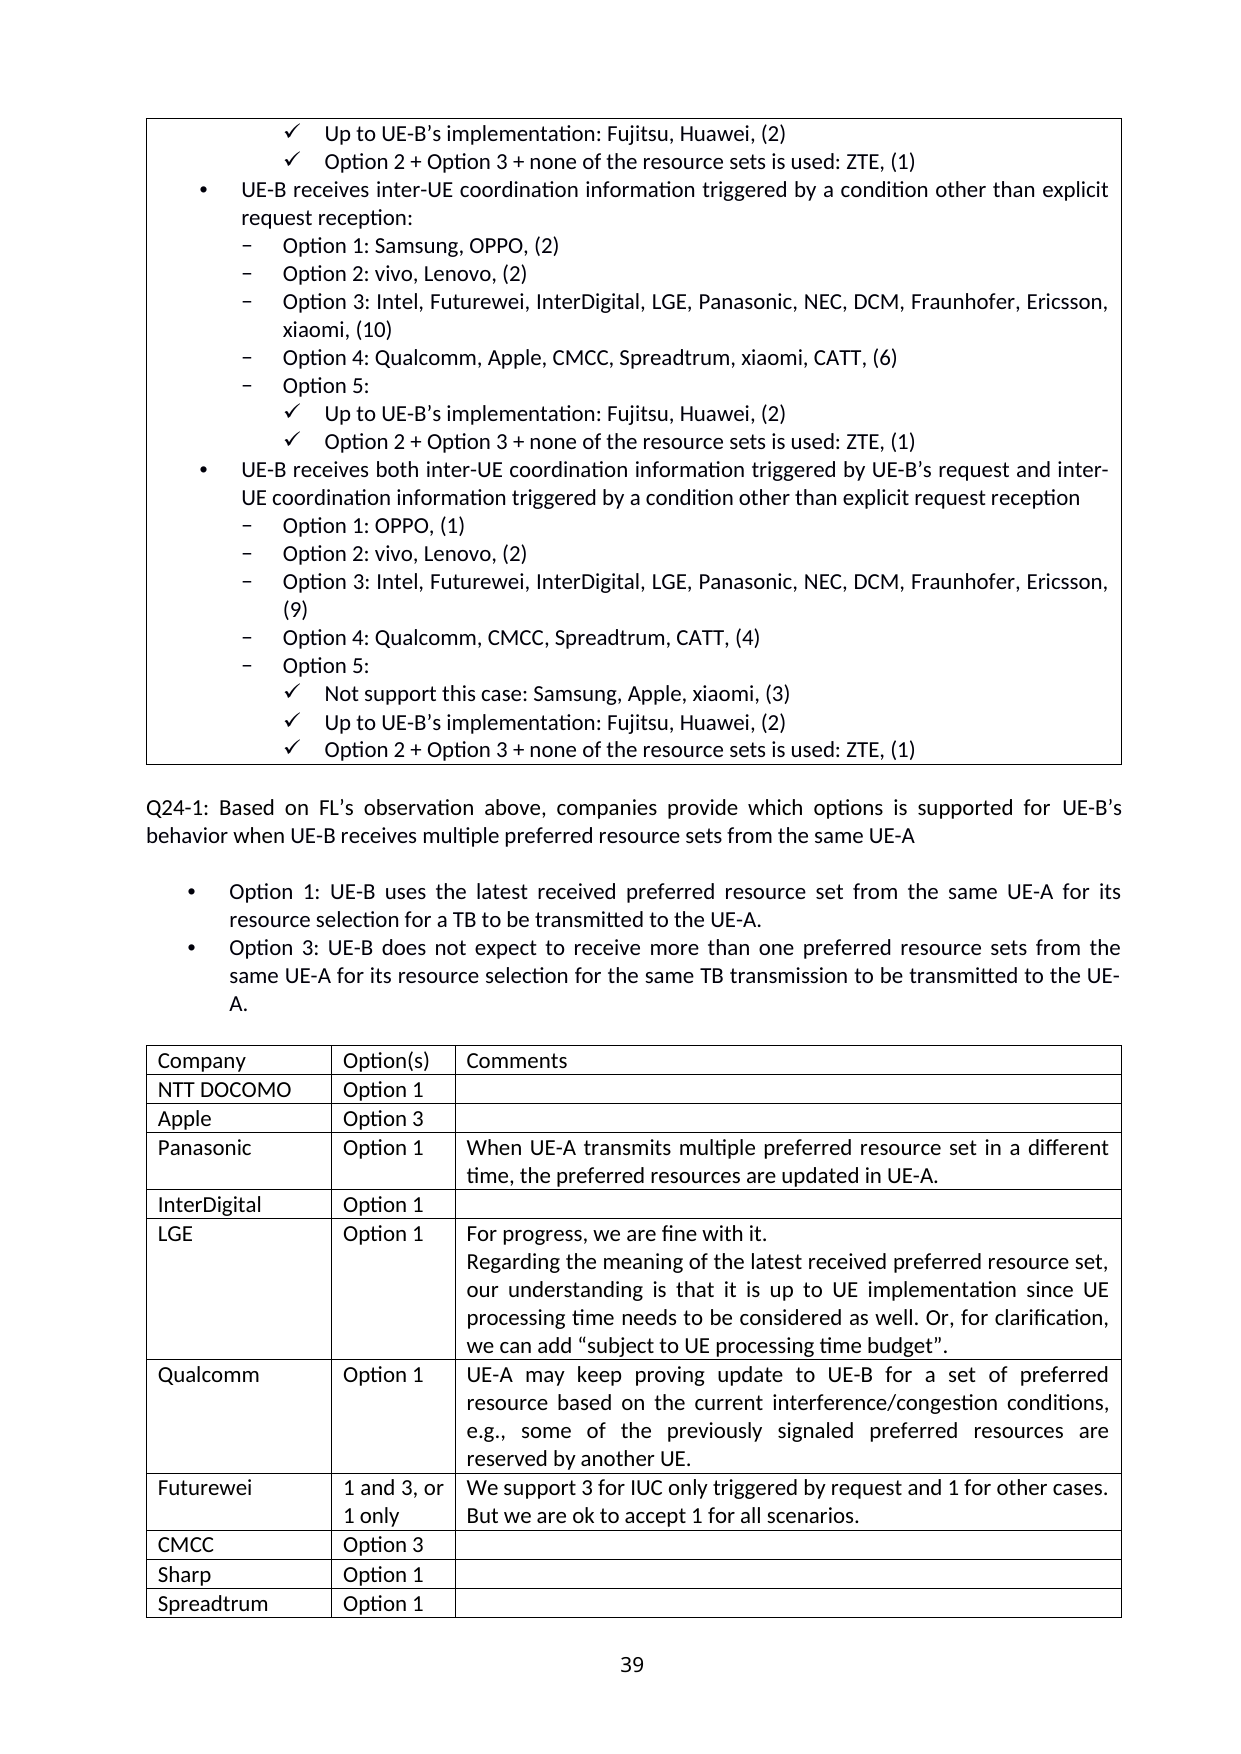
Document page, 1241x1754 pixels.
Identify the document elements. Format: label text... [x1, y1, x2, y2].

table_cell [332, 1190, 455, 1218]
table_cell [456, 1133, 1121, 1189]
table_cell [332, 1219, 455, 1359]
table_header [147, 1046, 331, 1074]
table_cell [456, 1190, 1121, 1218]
text Q24-1: Based on FL’s observation above, companies provide which options is supported for UE-B’s behavior when UE-B receives multiple preferred resource sets from the same UE-A [146, 793, 1122, 849]
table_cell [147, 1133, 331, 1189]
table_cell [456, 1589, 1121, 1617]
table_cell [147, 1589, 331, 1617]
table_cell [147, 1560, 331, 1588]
list Option 1: UE-B uses the latest received preferred resource set from the same UE-A for its resource selection for a TB to be transmitted to the UE-A. [187, 877, 1122, 933]
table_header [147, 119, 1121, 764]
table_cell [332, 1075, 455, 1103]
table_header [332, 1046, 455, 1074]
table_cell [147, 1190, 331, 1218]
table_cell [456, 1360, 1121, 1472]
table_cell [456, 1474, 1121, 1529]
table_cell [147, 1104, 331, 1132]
list Option 3: UE-B does not expect to receive more than one preferred resource sets from the same UE-A for its resource selection for the same TB transmission to be transmitted to the UE-A. [187, 933, 1122, 1017]
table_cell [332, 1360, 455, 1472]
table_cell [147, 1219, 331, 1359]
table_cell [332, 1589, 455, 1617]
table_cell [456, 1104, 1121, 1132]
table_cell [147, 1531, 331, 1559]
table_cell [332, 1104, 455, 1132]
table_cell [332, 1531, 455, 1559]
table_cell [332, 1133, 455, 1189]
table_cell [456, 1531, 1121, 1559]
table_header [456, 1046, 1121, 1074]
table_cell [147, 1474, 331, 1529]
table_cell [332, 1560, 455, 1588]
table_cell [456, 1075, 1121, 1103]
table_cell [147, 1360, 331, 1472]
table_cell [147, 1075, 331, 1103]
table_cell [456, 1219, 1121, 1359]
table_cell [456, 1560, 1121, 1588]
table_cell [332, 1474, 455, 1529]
